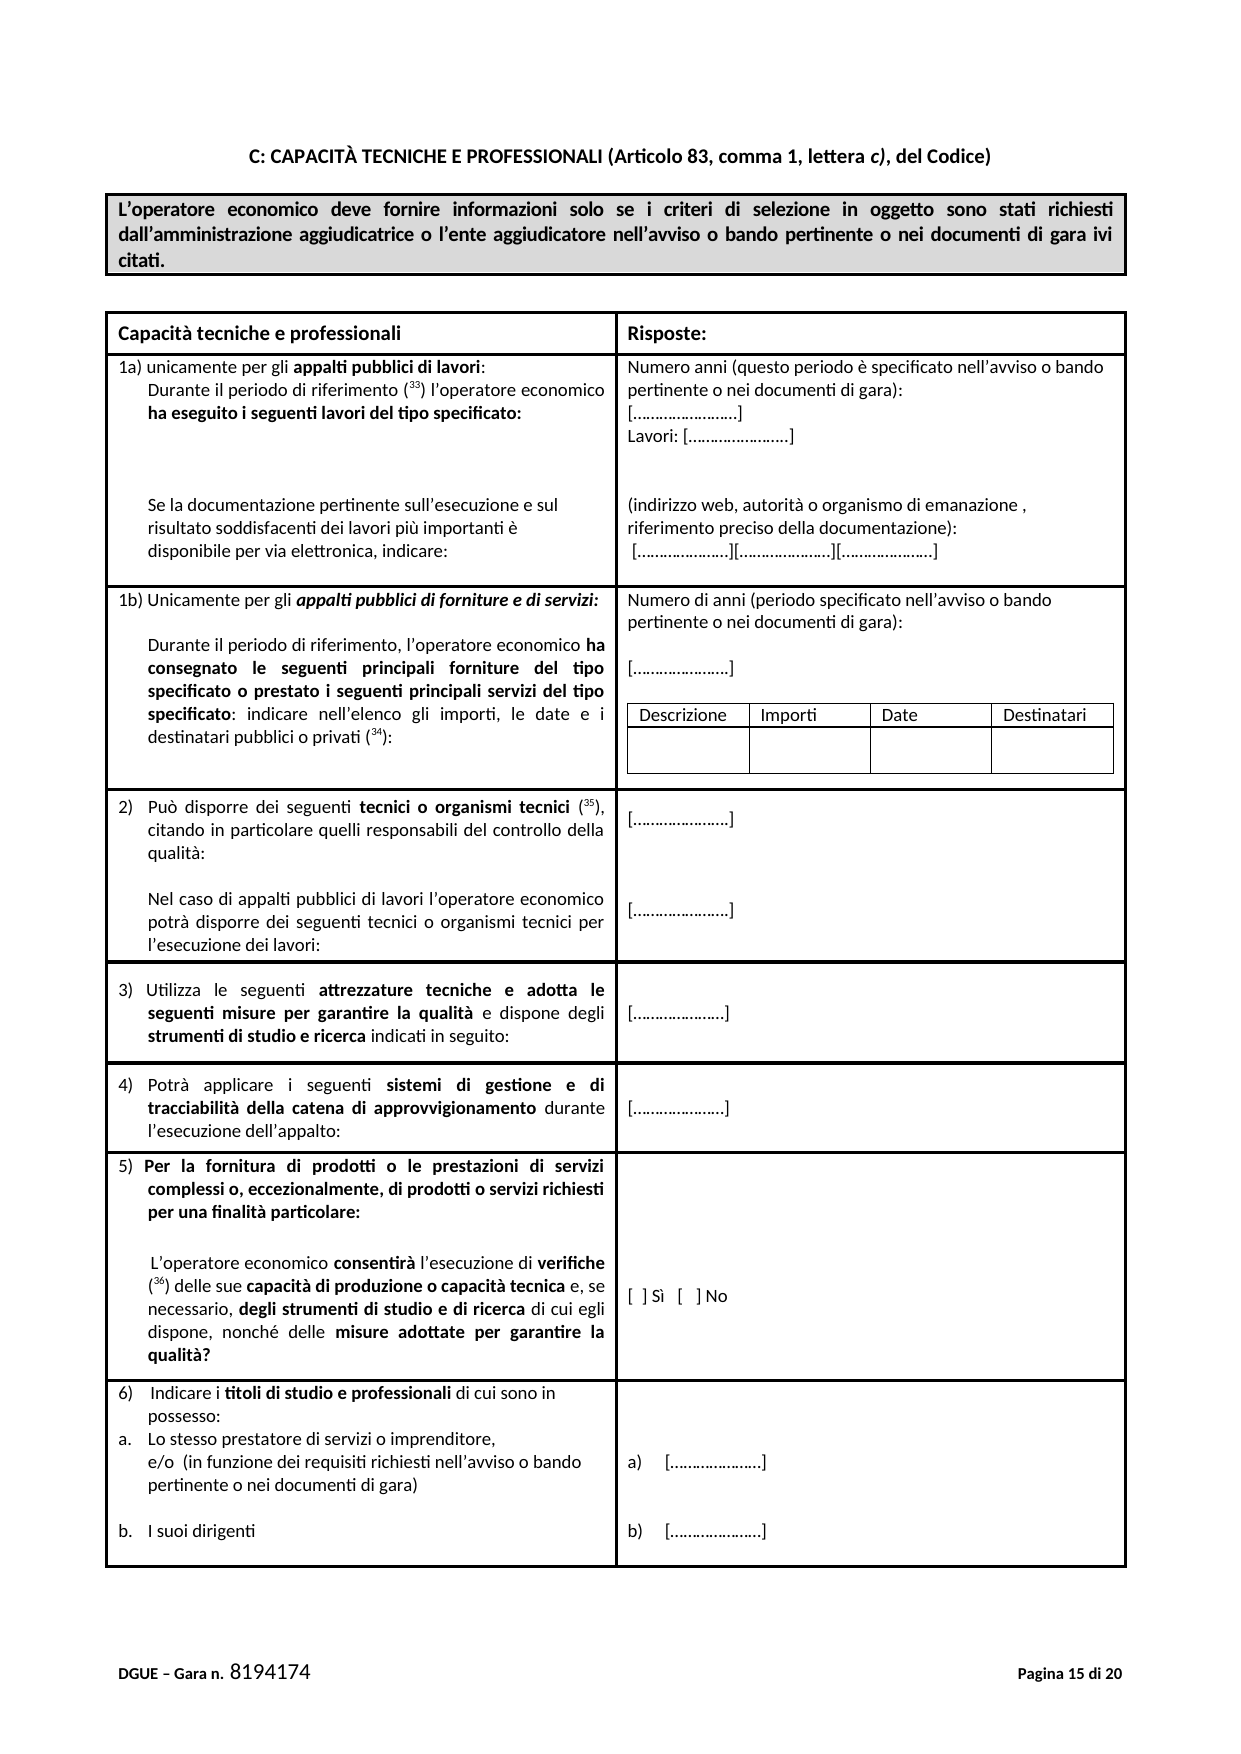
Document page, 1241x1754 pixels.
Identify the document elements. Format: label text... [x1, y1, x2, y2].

table_cell 2) Può disporre dei seguenti tecnici o organismi tecnici (35), citando in particolare quelli responsabili del controllo della qualità: Nel caso di appalti pubblici di lavori l’operatore economico potrà disporre dei seguenti tecnici o organismi tecnici per l’esecuzione dei lavori: [108, 791, 615, 960]
table_cell Numero anni (questo periodo è specificato nell’avviso o bando pertinente o nei documenti di gara): [……………………] Lavori: […………………..] (indirizzo web, autorità o organismo di emanazione , riferimento preciso della documentazione): […………………][…………………][…………………] [618, 356, 1124, 585]
table_cell Numero di anni (periodo specificato nell’avviso o bando pertinente o nei documenti di gara): [………………….] [618, 588, 1124, 788]
table_cell 4) Potrà applicare i seguenti sistemi di gestione e di tracciabilità della catena di approvvigionamento durante l’esecuzione dell’appalto: [108, 1065, 615, 1151]
text C: CAPACITÀ TECNICHE E PROFESSIONALI (Articolo 83, comma 1, lettera c), del Codice) [118, 143, 1122, 168]
table_cell 5) Per la fornitura di prodotti o le prestazioni di servizi complessi o, eccezionalmente, di prodotti o servizi richiesti per una finalità particolare: L’operatore economico consentirà l’esecuzione di verifiche (36) delle sue capacità di produzione o capacità tecnica e, se necessario, degli strumenti di studio e di ricerca di cui egli dispone, nonché delle misure adottate per garantire la qualità? [108, 1154, 615, 1378]
table_header Risposte: [618, 314, 1124, 352]
table_cell 1a) unicamente per gli appalti pubblici di lavori: Durante il periodo di riferimento (33) l’operatore economico ha eseguito i seguenti lavori del tipo specificato: Se la documentazione pertinente sull’esecuzione e sul risultato soddisfacenti dei lavori più importanti è disponibile per via elettronica, indicare: [108, 356, 615, 585]
table_cell [………………….] [………………….] [618, 791, 1124, 960]
table_cell […………………] […………………] [618, 1382, 1124, 1565]
table_cell [ ] Sì [ ] No [618, 1154, 1124, 1378]
table_header L’operatore economico deve fornire informazioni solo se i criteri di selezione in oggetto sono stati richiesti dall’amministrazione aggiudicatrice o l’ente aggiudicatore nell’avviso o bando pertinente o nei documenti di gara ivi citati. [108, 196, 1124, 272]
table_cell […………………] [618, 1065, 1124, 1151]
table_cell 1b) Unicamente per gli appalti pubblici di forniture e di servizi: Durante il periodo di riferimento, l’operatore economico ha consegnato le seguenti principali forniture del tipo specificato o prestato i seguenti principali servizi del tipo specificato: indicare nell’elenco gli importi, le date e i destinatari pubblici o privati (34): [108, 588, 615, 788]
table_cell […………………] [618, 964, 1124, 1061]
table_cell 3) Utilizza le seguenti attrezzature tecniche e adotta le seguenti misure per garantire la qualità e dispone degli strumenti di studio e ricerca indicati in seguito: [108, 964, 615, 1061]
table_header Capacità tecniche e professionali [108, 314, 615, 352]
table_cell 6) Indicare i titoli di studio e professionali di cui sono in possesso: Lo stesso prestatore di servizi o imprenditore, e/o (in funzione dei requisiti richiesti nell’avviso o bando pertinente o nei documenti di gara) I suoi dirigenti [108, 1382, 615, 1565]
